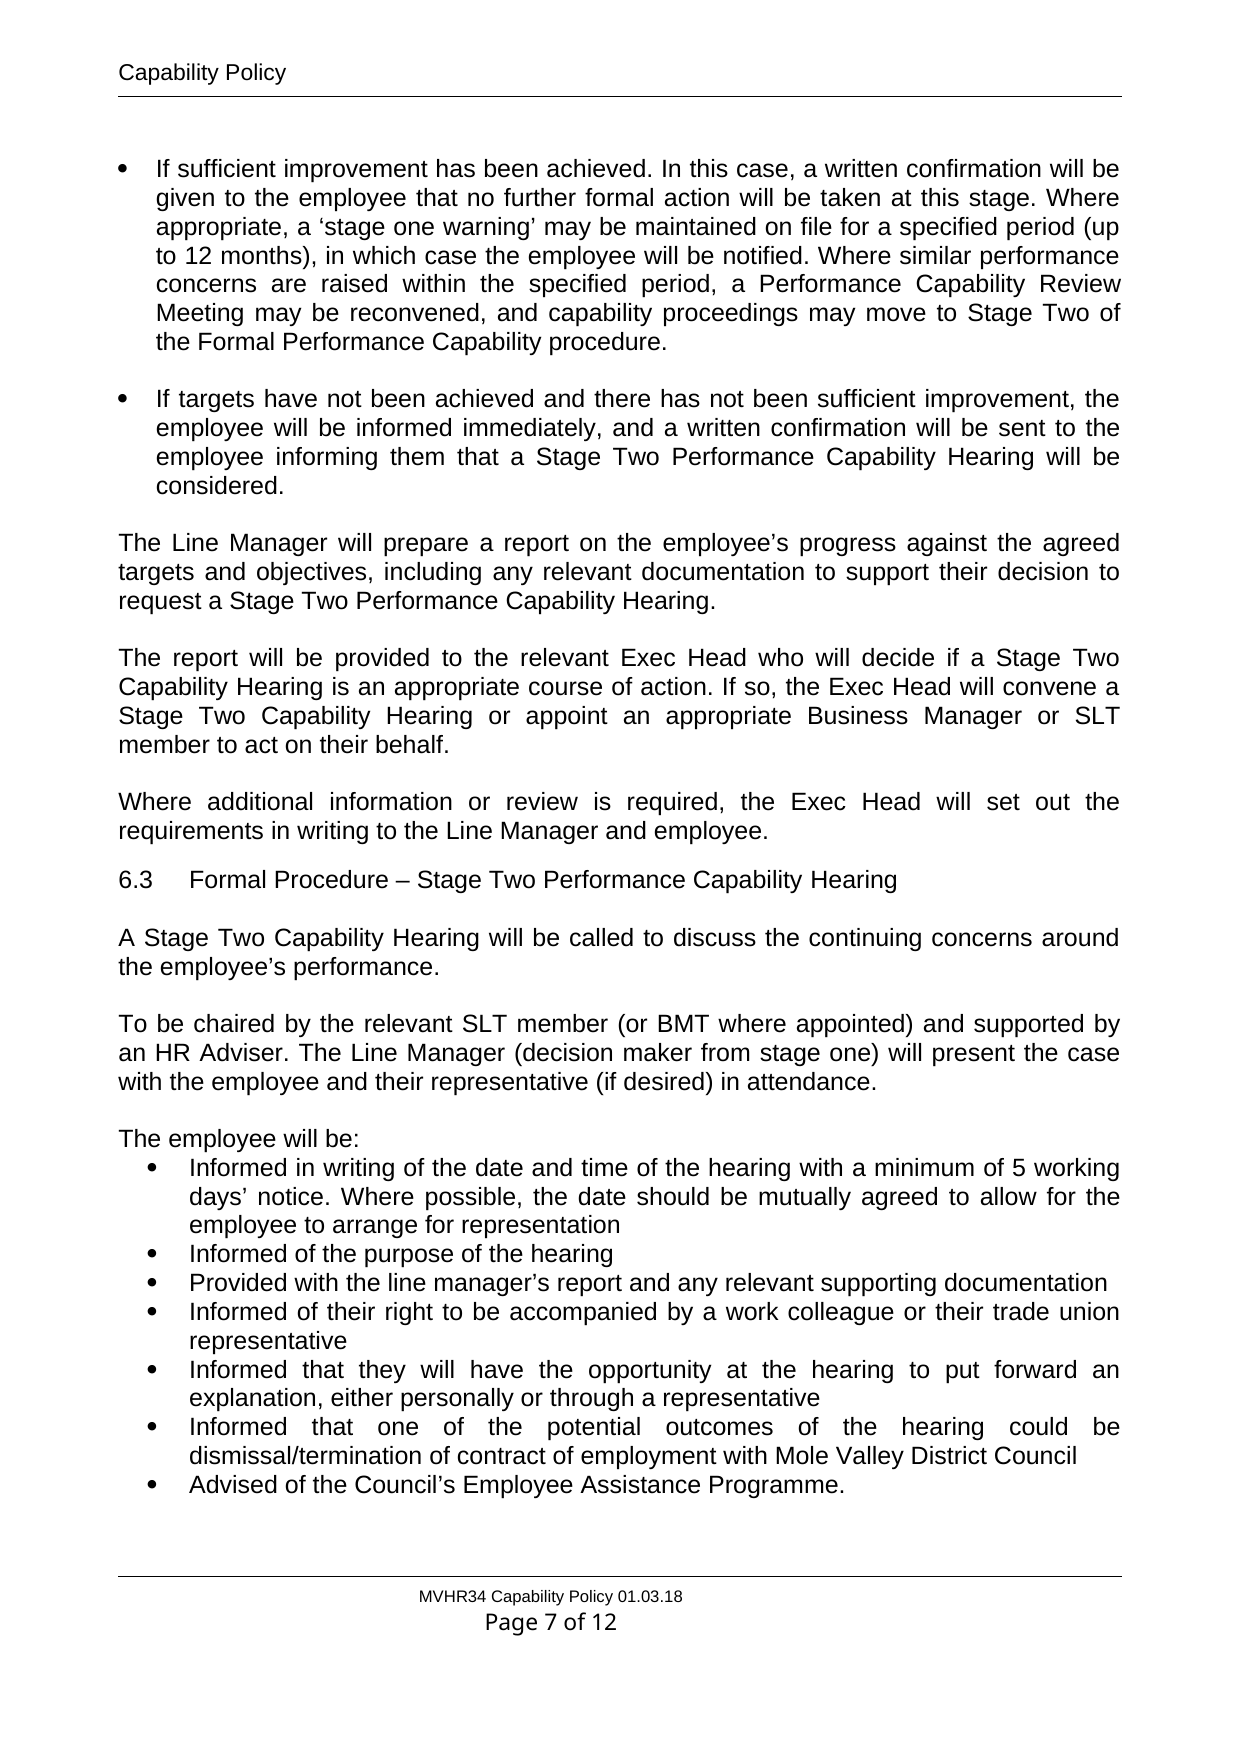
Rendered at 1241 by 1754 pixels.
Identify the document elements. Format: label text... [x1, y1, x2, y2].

list Informed that they will have the opportunity at the hearing to put forward an explanation, either personally or through a representative [148, 1354, 1122, 1412]
list If sufficient improvement has been achieved. In this case, a written confirmation will be given to the employee that no further formal action will be taken at this stage. Where appropriate, a ‘stage one warning’ may be maintained on file for a specified period (up to 12 months), in which case the employee will be notified. Where similar performance concerns are raised within the specified period, a Performance Capability Review Meeting may be reconvened, and capability proceedings may move to Stage Two of the Formal Performance Capability procedure. [118, 154, 1122, 356]
text A Stage Two Capability Hearing will be called to discuss the continuing concerns around the employee’s performance. [118, 923, 1122, 980]
list The Line Manager will prepare a report on the employee’s progress against the agreed targets and objectives, including any relevant documentation to support their decision to request a Stage Two Performance Capability Hearing. [118, 528, 1122, 614]
list Informed that one of the potential outcomes of the hearing could be dismissal/termination of contract of employment with Mole Valley District Council [148, 1412, 1122, 1470]
list If targets have not been achieved and there has not been sufficient improvement, the employee will be informed immediately, and a written confirmation will be sent to the employee informing them that a Stage Two Performance Capability Hearing will be considered. [118, 384, 1122, 499]
text The employee will be: [118, 1124, 1122, 1153]
list Advised of the Council’s Employee Assistance Programme. [148, 1470, 1122, 1499]
text To be chaired by the relevant SLT member (or BMT where appointed) and supported by an HR Adviser. The Line Manager (decision maker from stage one) will present the case with the employee and their representative (if desired) in attendance. [118, 1009, 1122, 1095]
list Provided with the line manager’s report and any relevant supporting documentation [148, 1268, 1122, 1297]
list The report will be provided to the relevant Exec Head who will decide if a Stage Two Capability Hearing is an appropriate course of action. If so, the Exec Head will convene a Stage Two Capability Hearing or appoint an appropriate Business Manager or SLT member to act on their behalf. [118, 643, 1122, 758]
list Where additional information or review is required, the Exec Head will set out the requirements in writing to the Line Manager and employee. [118, 787, 1122, 844]
list Informed of their right to be accompanied by a work colleague or their trade union representative [148, 1297, 1122, 1354]
list Informed of the purpose of the hearing [148, 1239, 1122, 1268]
list Informed in writing of the date and time of the hearing with a minimum of 5 working days’ notice. Where possible, the date should be mutually agreed to allow for the employee to arrange for representation [148, 1153, 1122, 1239]
subtitle 6.3 Formal Procedure – Stage Two Performance Capability Hearing [118, 865, 1122, 894]
